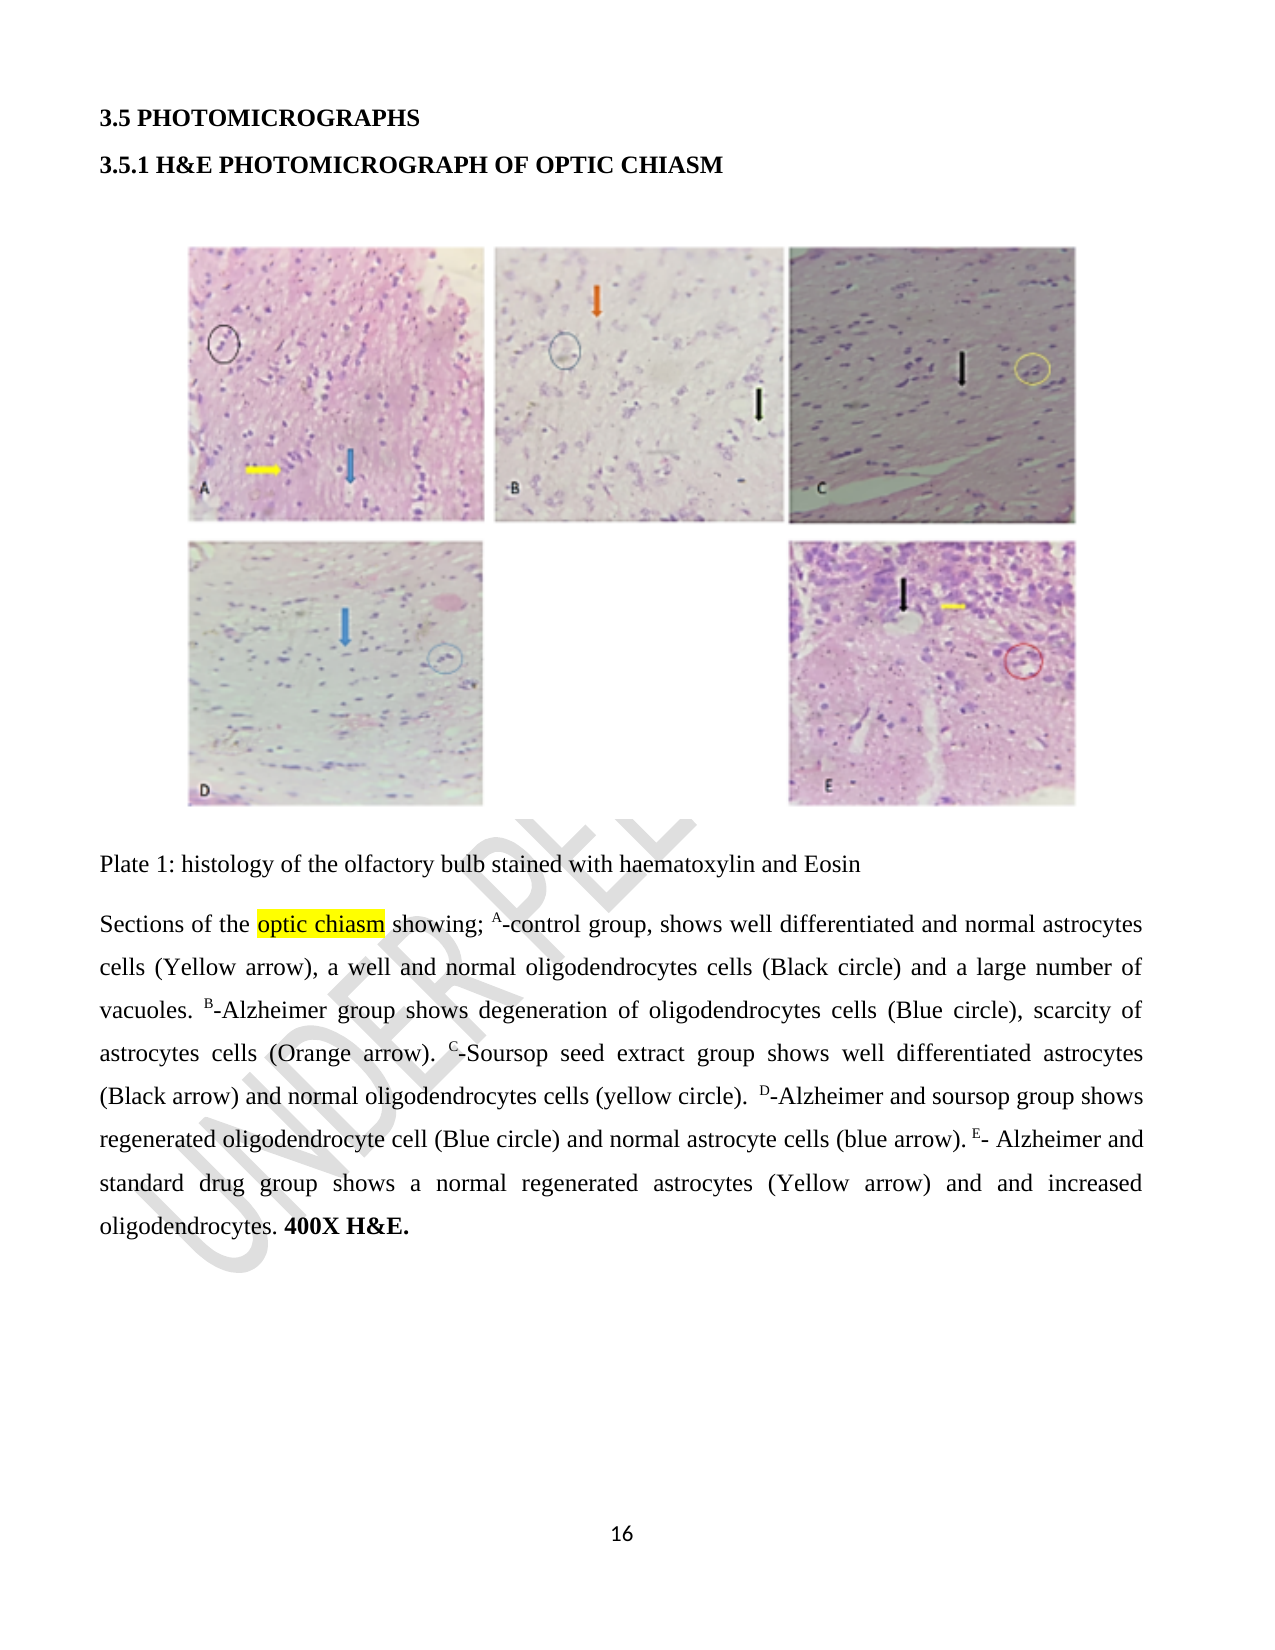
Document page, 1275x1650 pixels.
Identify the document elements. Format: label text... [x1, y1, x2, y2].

text Plate 1: histology of the olfactory bulb stained with haematoxylin and Eosin [99, 849, 1144, 878]
picture [99, 193, 1264, 819]
subtitle 3.5 PHOTOMICROGRAPHS [99, 103, 1144, 132]
subtitle 3.5.1 H&E PHOTOMICROGRAPH OF OPTIC CHIASM [99, 150, 1144, 179]
text Sections of the optic chiasm showing; A-control group, shows well differentiated and normal astrocytes cells (Yellow arrow), a well and normal oligodendrocytes cells (Black circle) and a large number of vacuoles. B-Alzheimer group shows degeneration of oligodendrocytes cells (Blue circle), scarcity of astrocytes cells (Orange arrow). C-Soursop seed extract group shows well differentiated astrocytes (Black arrow) and normal oligodendrocytes cells (yellow circle). D-Alzheimer and soursop group shows regenerated oligodendrocyte cell (Blue circle) and normal astrocyte cells (blue arrow). E- Alzheimer and standard drug group shows a normal regenerated astrocytes (Yellow arrow) and and increased oligodendrocytes. 400X H&E. [99, 909, 1144, 1239]
